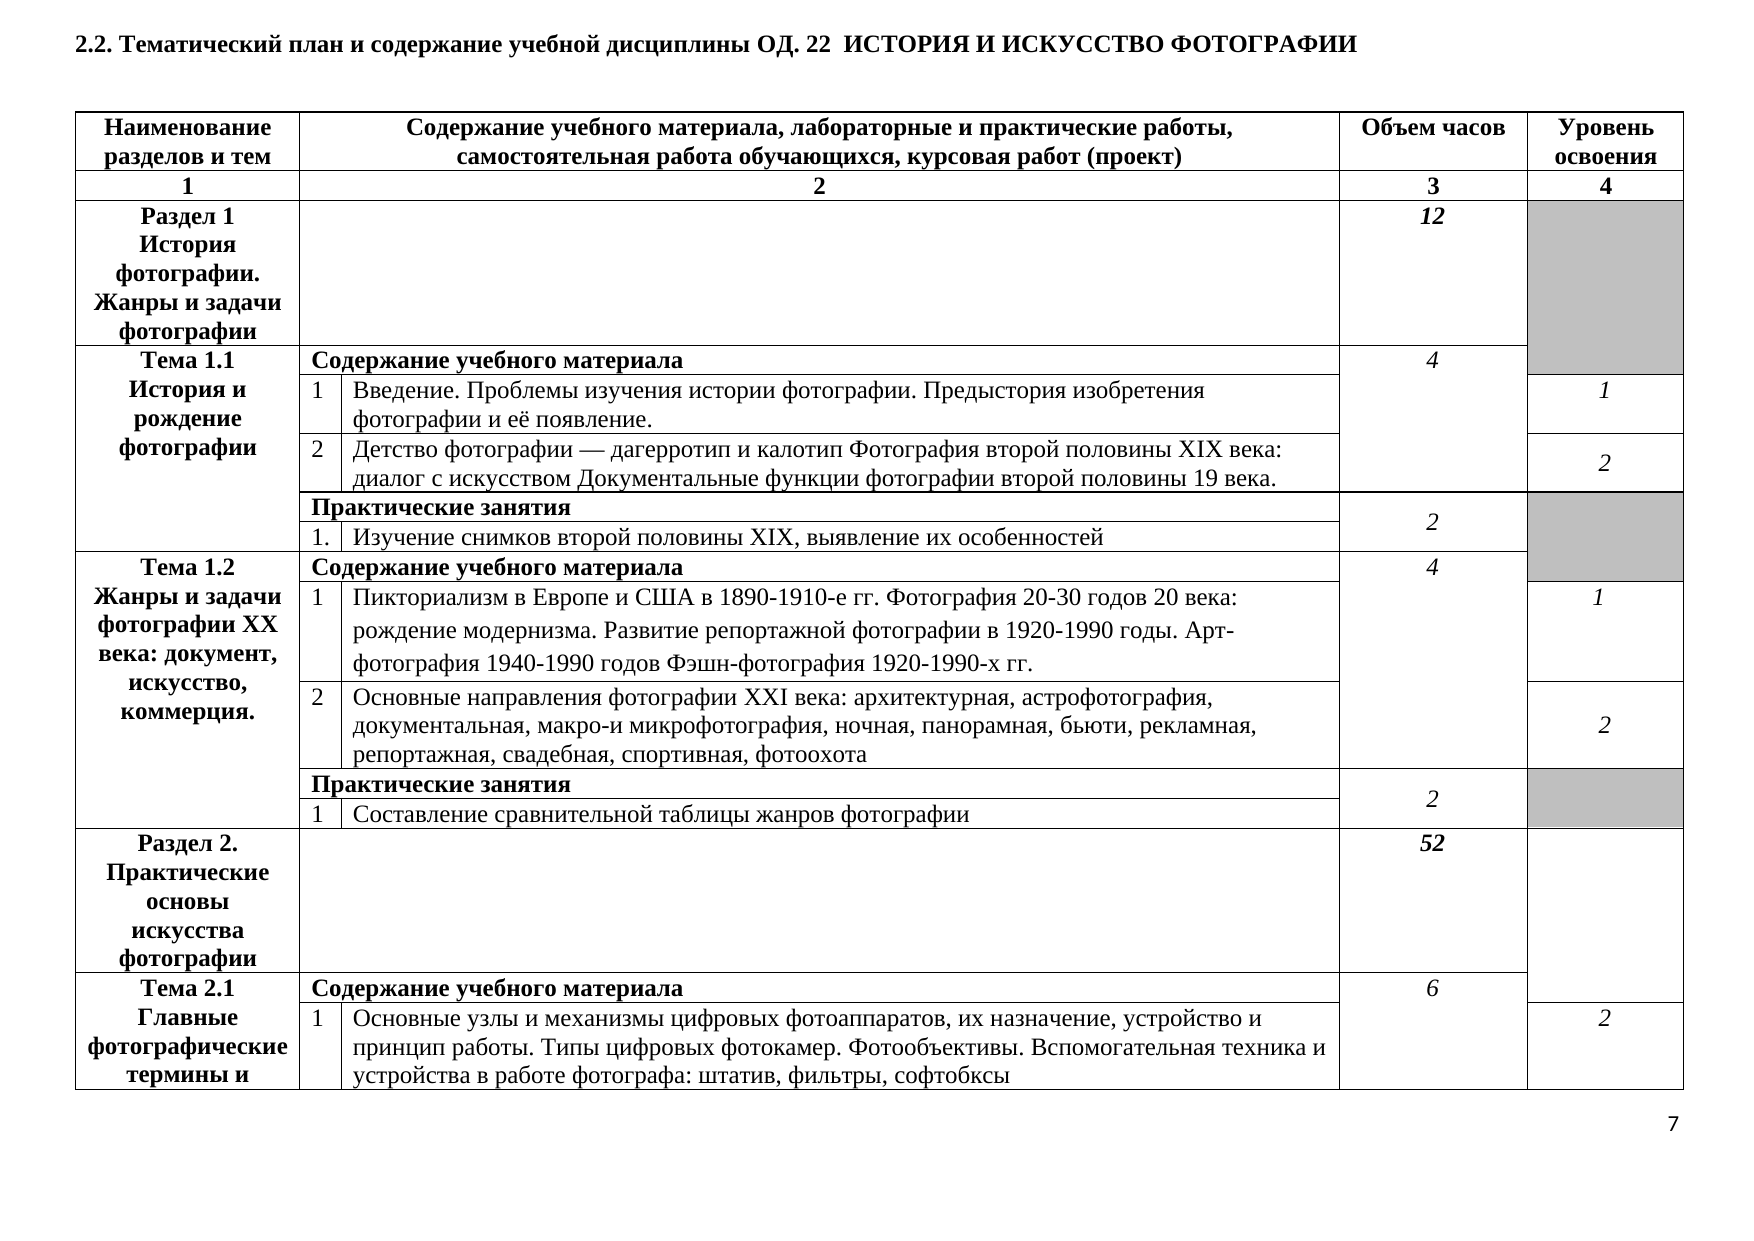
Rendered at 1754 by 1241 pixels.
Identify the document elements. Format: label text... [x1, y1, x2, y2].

table_cell Содержание учебного материала [300, 552, 1339, 581]
table_header Уровень освоения [1528, 113, 1683, 170]
text 2.2. Тематический план и содержание учебной дисциплины ОД. 22 ИСТОРИЯ И ИСКУССТВО ФОТОГРАФИИ [75, 29, 1679, 58]
table_cell [1528, 829, 1683, 1002]
table_cell 1. [300, 522, 341, 551]
table_cell [1528, 493, 1683, 581]
table_cell Тема 2.1 Главные фотографические термины и понятия [76, 973, 299, 1089]
table_cell 1 [76, 171, 299, 200]
table_cell 12 [1340, 201, 1527, 344]
table_cell Основные узлы и механизмы цифровых фотоаппаратов, их назначение, устройство и принцип работы. Типы цифровых фотокамер. Фотообъективы. Вспомогательная техника и устройства в работе фотографа: штатив, фильтры, софтобксы [342, 1003, 1339, 1089]
table_cell [1528, 769, 1683, 827]
table_cell 6 [1340, 973, 1527, 1089]
table_header Наименование разделов и тем [76, 113, 299, 170]
table_cell Введение. Проблемы изучения истории фотографии. Предыстория изобретения фотографии и её появление. [342, 375, 1339, 433]
table_cell 4 [1528, 171, 1683, 200]
table_cell [300, 829, 1339, 972]
table_cell 2 [1528, 1003, 1683, 1089]
table_cell 2 [1340, 493, 1527, 551]
table_cell Раздел 1 История фотографии. Жанры и задачи фотографии [76, 201, 299, 344]
table_cell 3 [1340, 171, 1527, 200]
table_cell 2 [1340, 769, 1527, 827]
table_cell 1 [300, 582, 341, 681]
table_cell 4 [1340, 346, 1527, 491]
table_cell Содержание учебного материала [300, 346, 1339, 374]
table_cell Раздел 2. Практические основы искусства фотографии [76, 829, 299, 972]
table_cell 1 [300, 375, 341, 433]
table_cell 1 [300, 799, 341, 827]
table_cell Изучение снимков второй половины ХIХ, выявление их особенностей [342, 522, 1339, 551]
table_cell [300, 201, 1339, 344]
table_cell Практические занятия [300, 769, 1339, 798]
table_cell 2 [300, 434, 341, 491]
table_cell 52 [1340, 829, 1527, 972]
table_cell 2 [1528, 682, 1683, 768]
table_cell 1 [300, 1003, 341, 1089]
table_cell 4 [1340, 552, 1527, 768]
table_cell 2 [1528, 434, 1683, 491]
table_cell 2 [300, 171, 1339, 200]
table_cell 1111 [1528, 582, 1683, 681]
table_cell 2 [300, 682, 341, 768]
table_cell Тема 1.2 Жанры и задачи фотографии ХХ века: документ, искусство, коммерция. [76, 552, 299, 827]
table_cell Тема 1.1 История и рождение фотографии [76, 346, 299, 551]
table_cell [1528, 201, 1683, 374]
table_cell Составление сравнительной таблицы жанров фотографии [342, 799, 1339, 827]
table_header Содержание учебного материала, лабораторные и практические работы, самостоятельная работа обучающихся, курсовая работ (проект) [300, 113, 1339, 170]
table_cell Основные направления фотографии XXI века: архитектурная, астрофотография, документальная, макро-и микрофотография, ночная, панорамная, бьюти, рекламная, репортажная, свадебная, спортивная, фотоохота [342, 682, 1339, 768]
table_cell Содержание учебного материала [300, 973, 1339, 1002]
table_header Объем часов [1340, 113, 1527, 170]
table_cell Пикториализм в Европе и США в 1890-1910-е гг. Фотография 20-30 годов 20 века: рождение модернизма. Развитие репортажной фотографии в 1920-1990 годы. Арт-фотография 1940-1990 годов Фэшн-фотография 1920-1990-х гг. [342, 582, 1339, 681]
table_cell Практические занятия [300, 493, 1339, 521]
table_cell Детство фотографии — дагерротип и калотип Фотография второй половины ХIХ века: диалог с искусством Документальные функции фотографии второй половины 19 века. [342, 434, 1339, 491]
table_cell 1 [1528, 375, 1683, 433]
